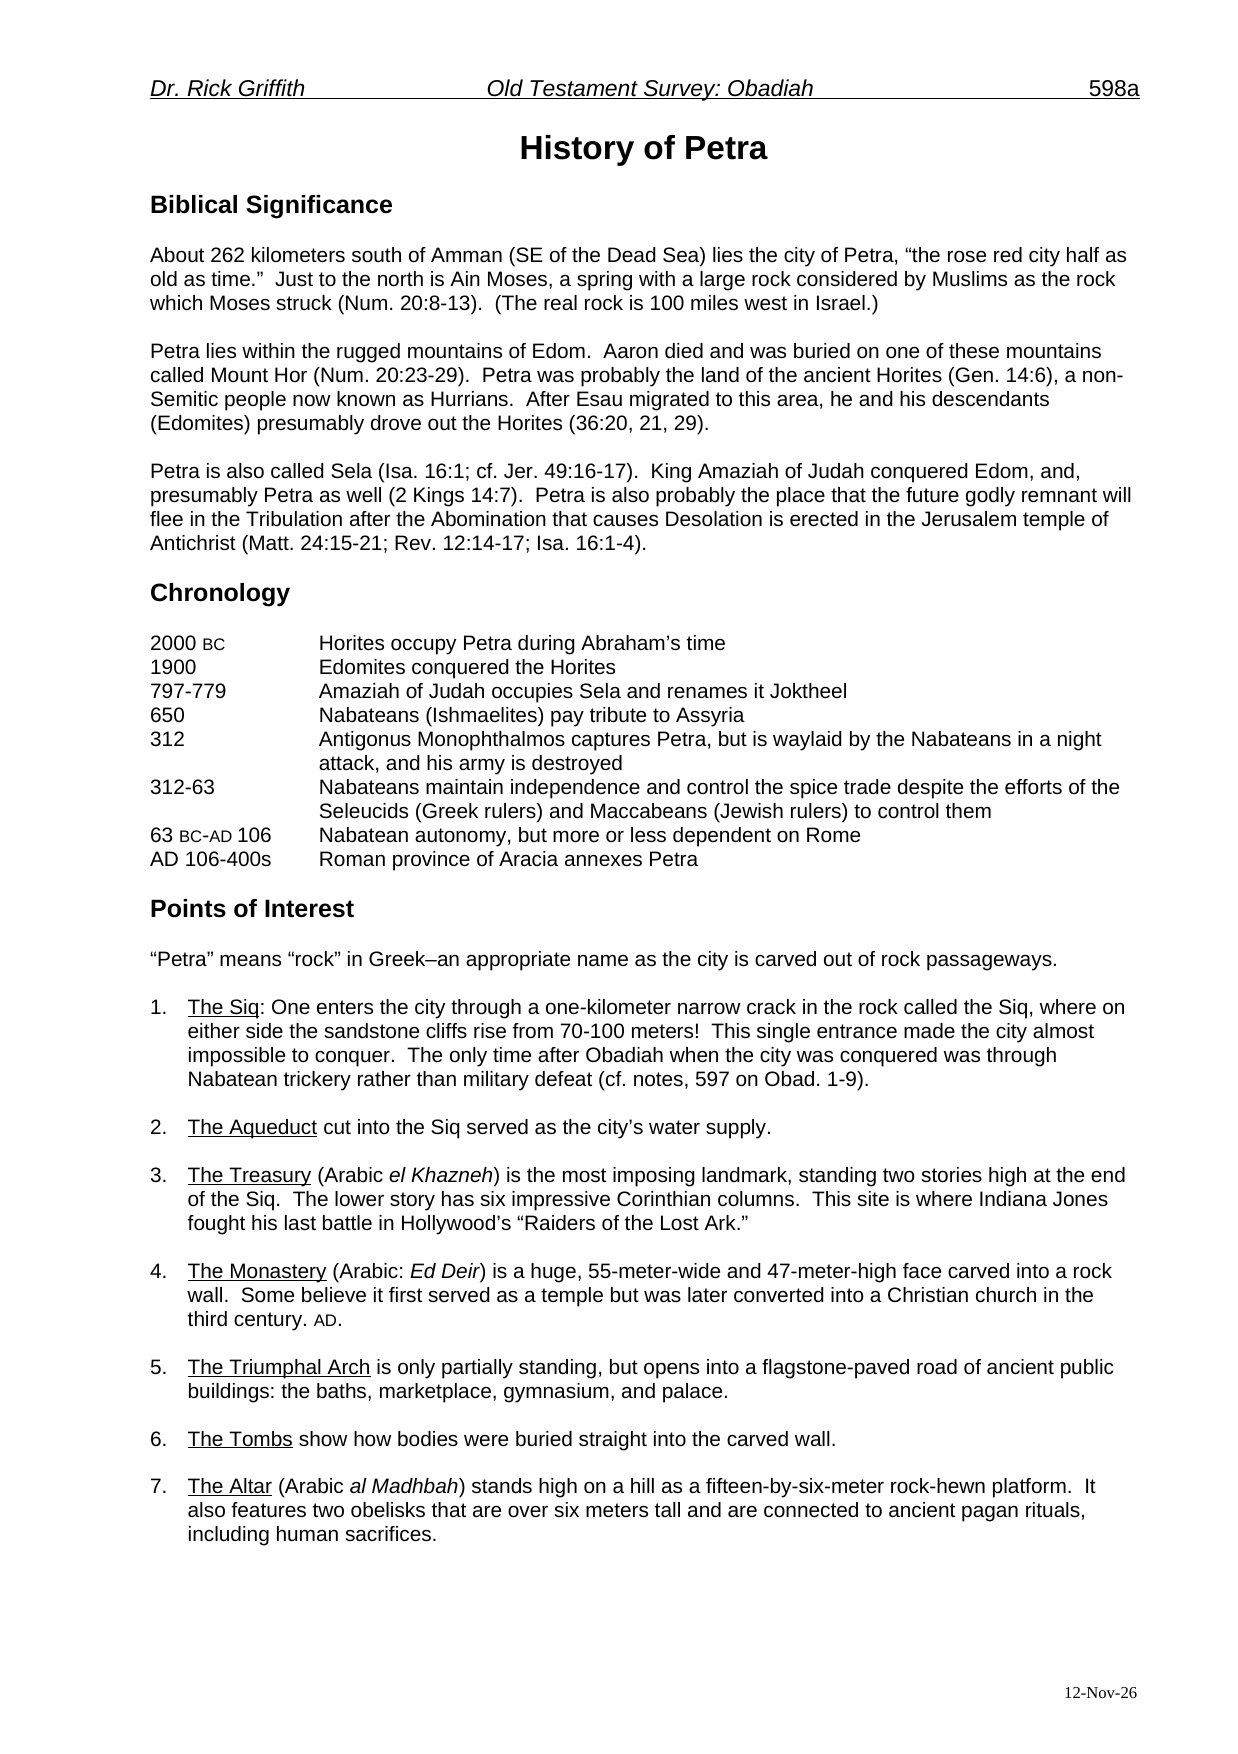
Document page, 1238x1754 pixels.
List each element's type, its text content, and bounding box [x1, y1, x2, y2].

text About 262 kilometers south of Amman (SE of the Dead Sea) lies the city of Petra, “the rose red city half as old as time.” Just to the north is Ain Moses, a spring with a large rock considered by Muslims as the rock which Moses struck (Num. 20:8-13). (The real rock is 100 miles west in Israel.) [150, 243, 1137, 315]
text History of Petra [150, 128, 1137, 166]
text 4. The Monastery (Arabic: Ed Deir) is a huge, 55-meter-wide and 47-meter-high face carved into a rock wall. Some believe it first served as a temple but was later converted into a Christian church in the third century. AD. [150, 1259, 1137, 1331]
text 3. The Treasury (Arabic el Khazneh) is the most imposing landmark, standing two stories high at the end of the Siq. The lower story has six impressive Corinthian columns. This site is where Indiana Jones fought his last battle in Hollywood’s “Raiders of the Lost Ark.” [150, 1163, 1137, 1235]
text Points of Interest [150, 894, 1137, 923]
text Chronology [150, 578, 1137, 607]
text 312-63 Nabateans maintain independence and control the spice trade despite the efforts of the Seleucids (Greek rulers) and Maccabeans (Jewish rulers) to control them [150, 775, 1137, 823]
text 63 BC-AD 106 Nabatean autonomy, but more or less dependent on Rome [150, 823, 1137, 847]
text Petra is also called Sela (Isa. 16:1; cf. Jer. 49:16-17). King Amaziah of Judah conquered Edom, and, presumably Petra as well (2 Kings 14:7). Petra is also probably the place that the future godly remnant will flee in the Tribulation after the Abomination that causes Desolation is erected in the Jerusalem temple of Antichrist (Matt. 24:15-21; Rev. 12:14-17; Isa. 16:1-4). [150, 458, 1137, 554]
text AD 106-400s Roman province of Aracia annexes Petra [150, 847, 1137, 871]
text 312 Antigonus Monophthalmos captures Petra, but is waylaid by the Nabateans in a night attack, and his army is destroyed [150, 727, 1137, 775]
text 1. The Siq: One enters the city through a one-kilometer narrow crack in the rock called the Siq, where on either side the sandstone cliffs rise from 70-100 meters! This single entrance made the city almost impossible to conquer. The only time after Obadiah when the city was conquered was through Nabatean trickery rather than military defeat (cf. notes, 597 on Obad. 1-9). [150, 995, 1137, 1091]
text 7. The Altar (Arabic al Madhbah) stands high on a hill as a fifteen-by-six-meter rock-hewn platform. It also features two obelisks that are over six meters tall and are connected to ancient pagan rituals, including human sacrifices. [150, 1474, 1137, 1546]
text 650 Nabateans (Ishmaelites) pay tribute to Assyria [150, 703, 1137, 727]
text 6. The Tombs show how bodies were buried straight into the carved wall. [150, 1426, 1137, 1450]
text 1900 Edomites conquered the Horites [150, 655, 1137, 679]
text 2000 BC Horites occupy Petra during Abraham’s time [150, 631, 1137, 655]
text “Petra” means “rock” in Greek–an appropriate name as the city is carved out of rock passageways. [150, 947, 1137, 971]
text 797-779 Amaziah of Judah occupies Sela and renames it Joktheel [150, 679, 1137, 703]
text Biblical Significance [150, 190, 1137, 219]
text 2. The Aqueduct cut into the Siq served as the city’s water supply. [150, 1115, 1137, 1139]
text Petra lies within the rugged mountains of Edom. Aaron died and was buried on one of these mountains called Mount Hor (Num. 20:23-29). Petra was probably the land of the ancient Horites (Gen. 14:6), a non-Semitic people now known as Hurrians. After Esau migrated to this area, he and his descendants (Edomites) presumably drove out the Horites (36:20, 21, 29). [150, 339, 1137, 434]
text 5. The Triumphal Arch is only partially standing, but opens into a flagstone-paved road of ancient public buildings: the baths, marketplace, gymnasium, and palace. [150, 1354, 1137, 1402]
